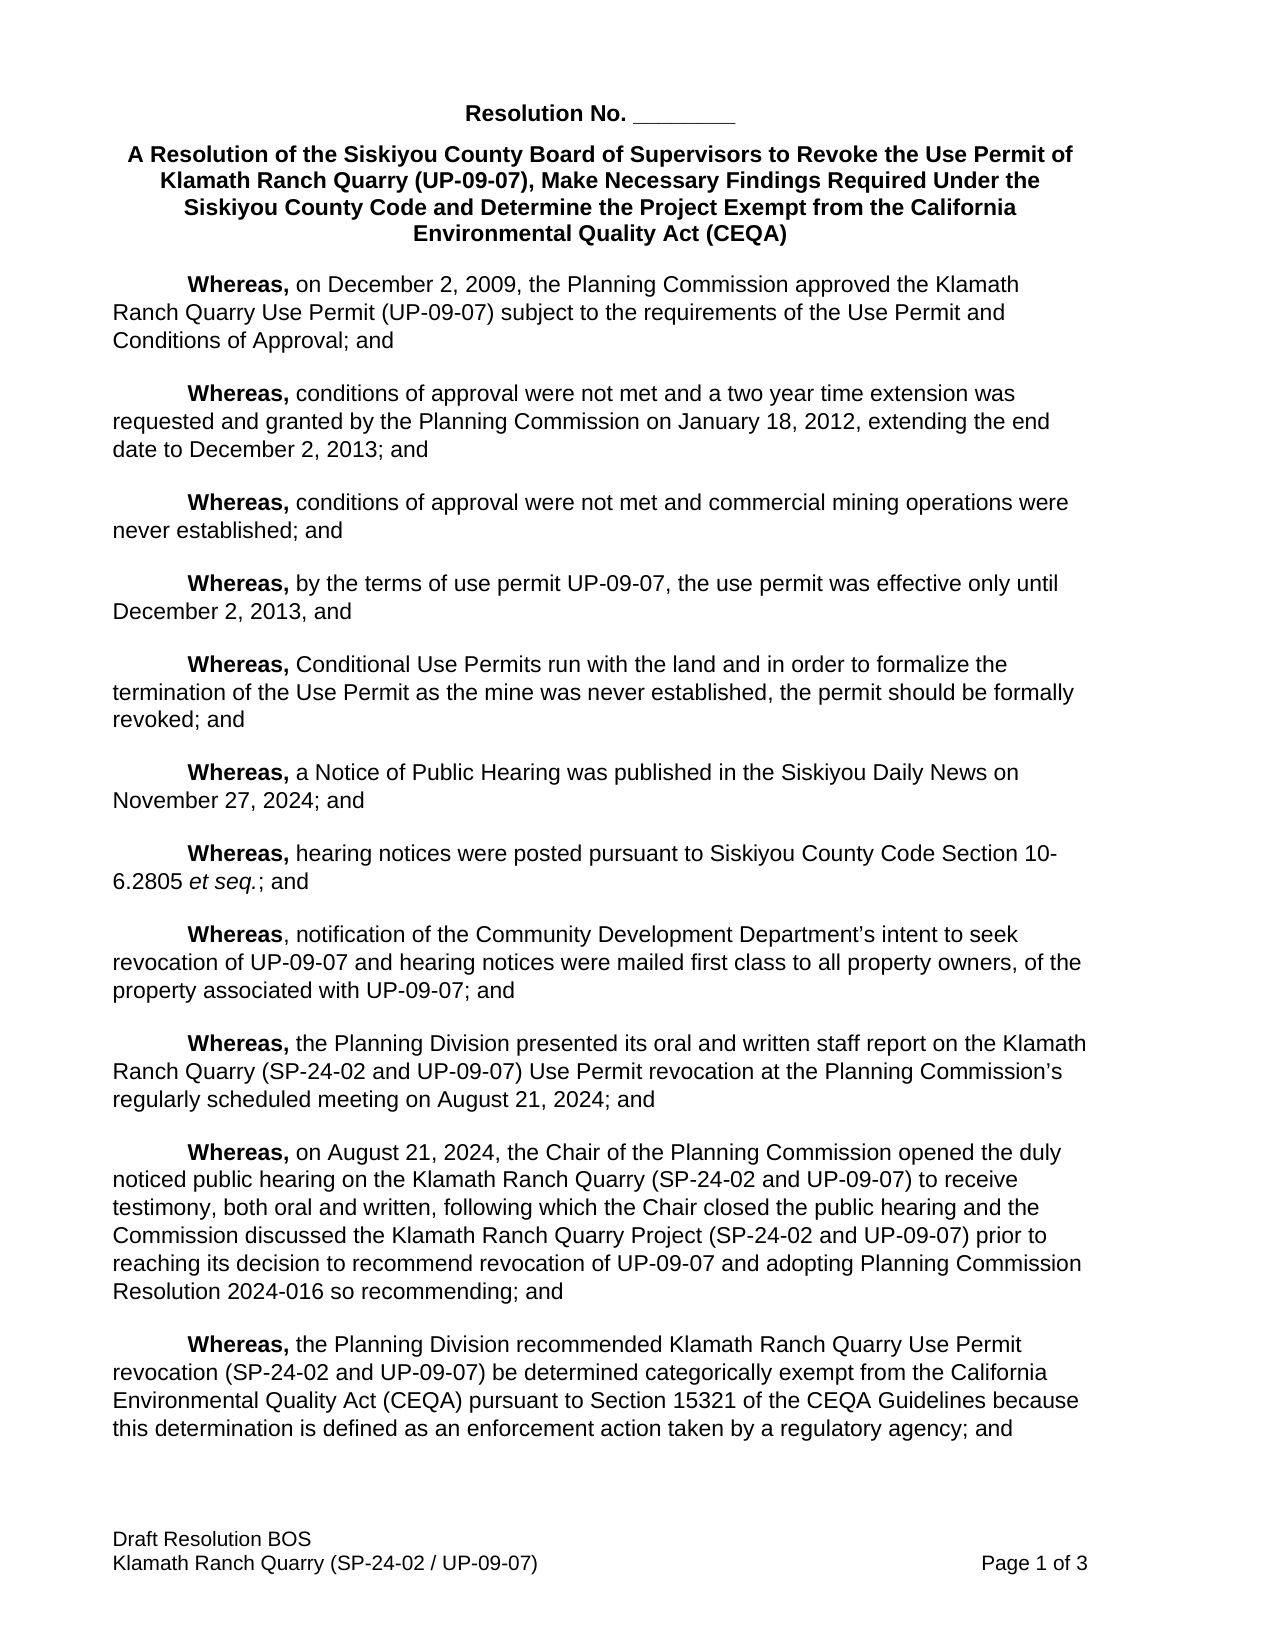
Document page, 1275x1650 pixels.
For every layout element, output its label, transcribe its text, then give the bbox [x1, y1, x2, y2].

text Whereas, conditions of approval were not met and commercial mining operations were never established; and [112, 489, 1087, 543]
text Whereas, Conditional Use Permits run with the land and in order to formalize the termination of the Use Permit as the mine was never established, the permit should be formally revoked; and [112, 651, 1087, 733]
text Whereas, by the terms of use permit UP-09-07, the use permit was effective only until December 2, 2013, and [112, 570, 1087, 624]
text Whereas, on August 21, 2024, the Chair of the Planning Commission opened the duly noticed public hearing on the Klamath Ranch Quarry (SP-24-02 and UP-09-07) to receive testimony, both oral and written, following which the Chair closed the public hearing and the Commission discussed the Klamath Ranch Quarry Project (SP-24-02 and UP-09-07) prior to reaching its decision to recommend revocation of UP-09-07 and adopting Planning Commission Resolution 2024-016 so recommending; and [112, 1138, 1087, 1304]
text Whereas, on December 2, 2009, the Planning Commission approved the Klamath Ranch Quarry Use Permit (UP-09-07) subject to the requirements of the Use Permit and Conditions of Approval; and [112, 271, 1087, 353]
text Whereas, a Notice of Public Hearing was published in the Siskiyou Daily News on November 27, 2024; and [112, 759, 1087, 813]
text A Resolution of the Siskiyou County Board of Supervisors to Revoke the Use Permit of Klamath Ranch Quarry (UP-09-07), Make Necessary Findings Required Under the Siskiyou County Code and Determine the Project Exempt from the California Environmental Quality Act (CEQA) [112, 141, 1087, 246]
text Whereas, notification of the Community Development Department’s intent to seek revocation of UP-09-07 and hearing notices were mailed first class to all property owners, of the property associated with UP-09-07; and [112, 921, 1087, 1003]
text Whereas, hearing notices were posted pursuant to Siskiyou County Code Section 10-6.2805 et seq.; and [112, 840, 1087, 894]
text Whereas, conditions of approval were not met and a two year time extension was requested and granted by the Planning Commission on January 18, 2012, extending the end date to December 2, 2013; and [112, 380, 1087, 462]
text Whereas, the Planning Division presented its oral and written staff report on the Klamath Ranch Quarry (SP-24-02 and UP-09-07) Use Permit revocation at the Planning Commission’s regularly scheduled meeting on August 21, 2024; and [112, 1030, 1087, 1112]
text Resolution No. ________ [112, 100, 1087, 126]
